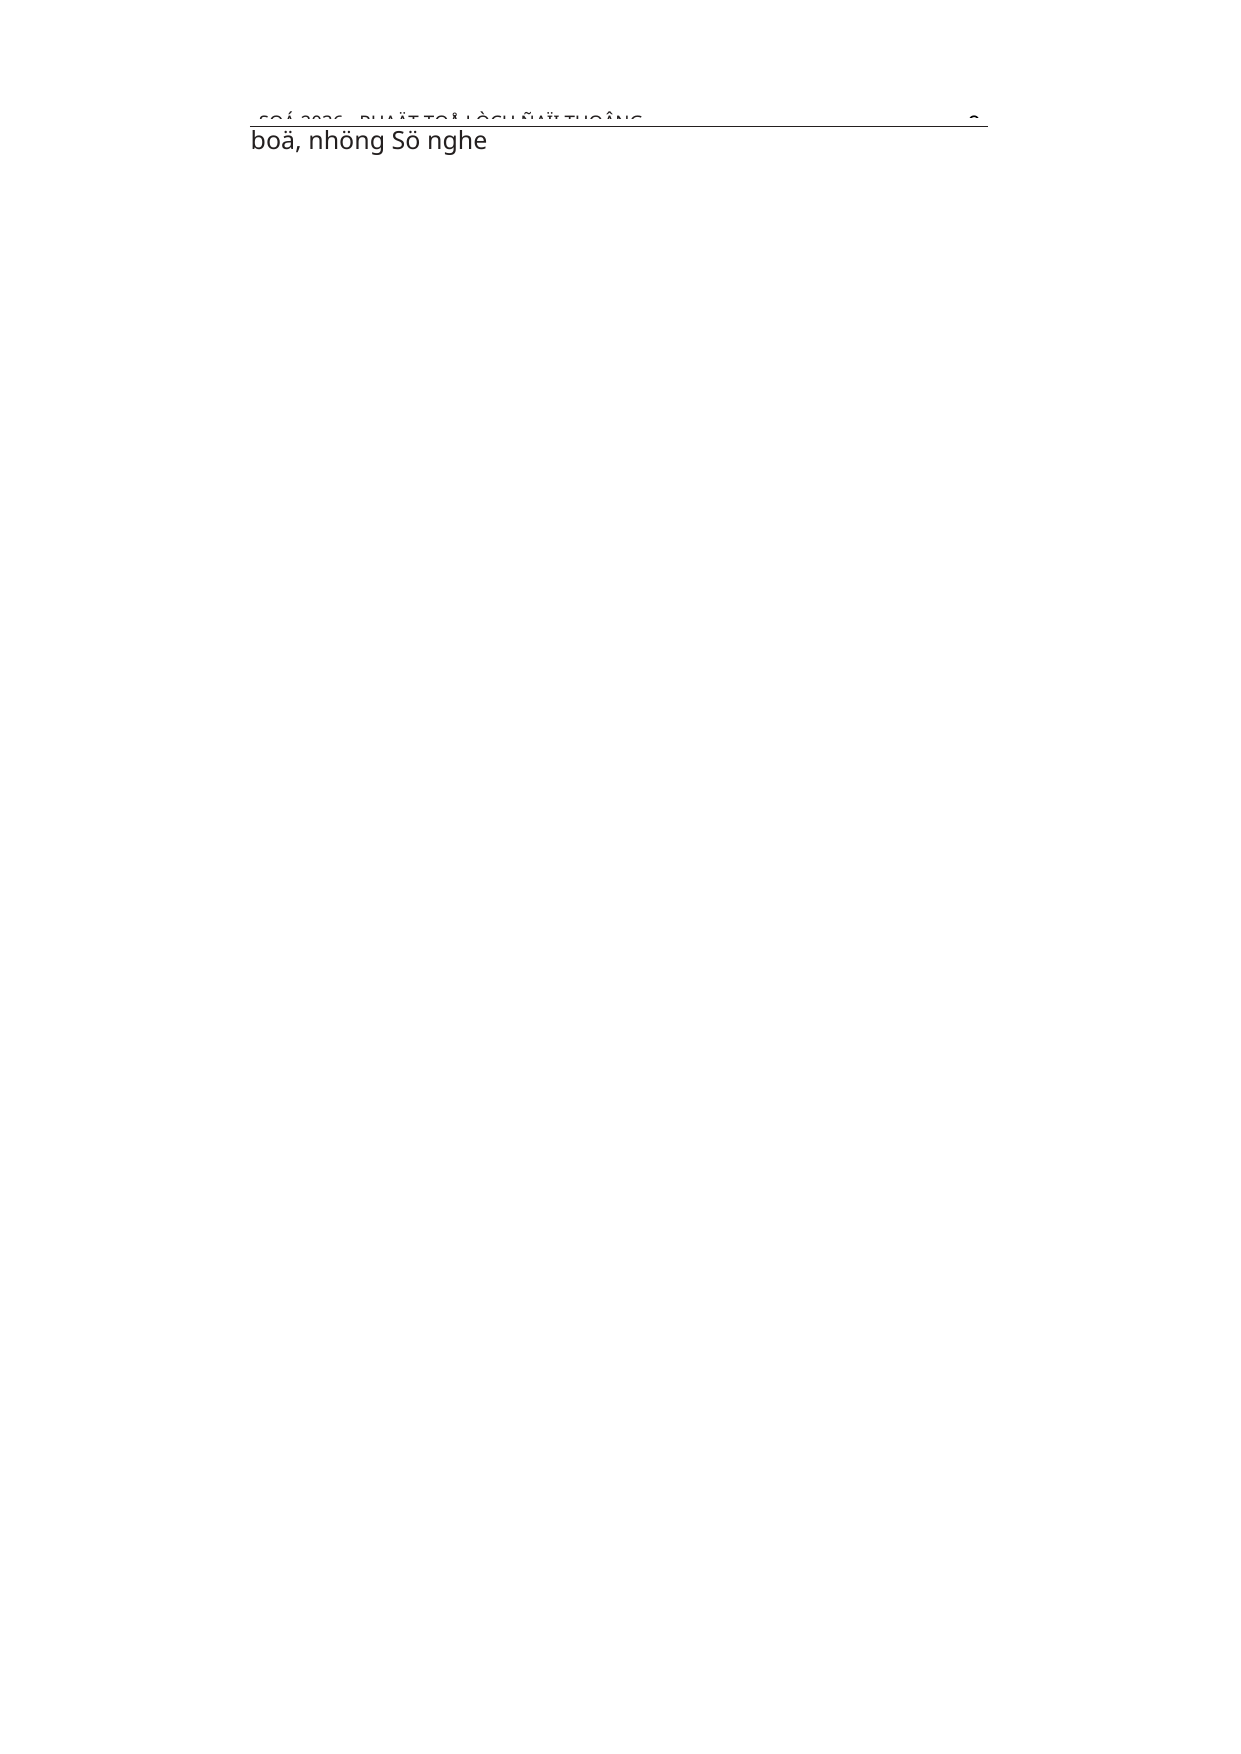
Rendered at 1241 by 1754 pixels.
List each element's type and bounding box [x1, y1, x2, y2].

text [250, 125, 990, 156]
